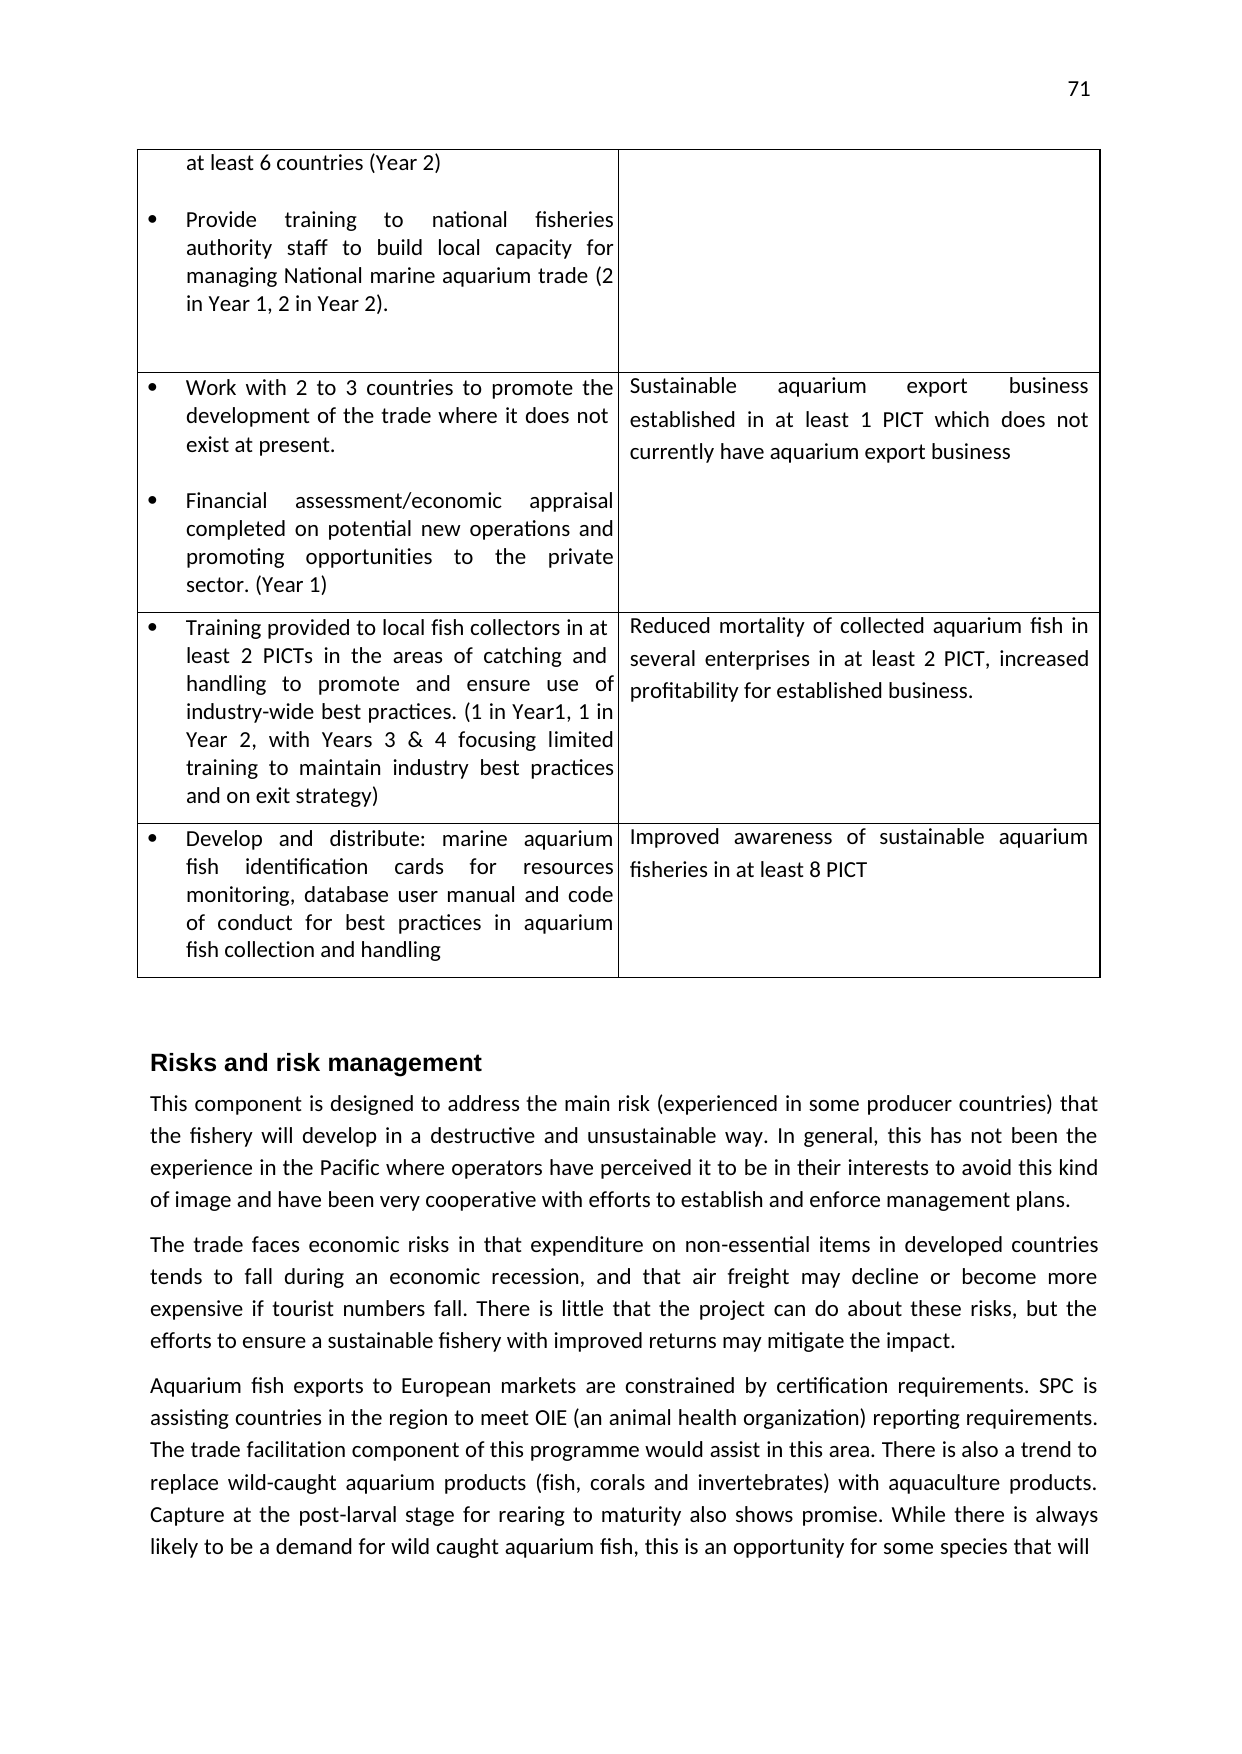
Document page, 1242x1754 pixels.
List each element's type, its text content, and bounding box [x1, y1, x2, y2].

text This component is designed to address the main risk (experienced in some producer countries) that the fishery will develop in a destructive and unsustainable way. In general, this has not been the experience in the Pacific where operators have perceived it to be in their interests to avoid this kind of image and have been very cooperative with efforts to establish and enforce management plans. [150, 1089, 1098, 1213]
table_cell  Training provided to local fish collectors in at least 2 PICTs in the areas of catching and handling to promote and ensure use of industry-wide best practices. (1 in Year1, 1 in Year 2, with Years 3 & 4 focusing limited training to maintain industry best practices and on exit strategy) [138, 613, 618, 822]
text The trade faces economic risks in that expenditure on non-essential items in developed countries tends to fall during an economic recession, and that air freight may decline or become more expensive if tourist numbers fall. There is little that the project can do about these risks, but the efforts to ensure a sustainable fishery with improved returns may mitigate the impact. [150, 1230, 1098, 1354]
text Risks and risk management [150, 1047, 488, 1076]
table_cell  Work with 2 to 3 countries to promote the development of the trade where it does not exist at present.  Financial assessment/economic appraisal completed on potential new operations and promoting opportunities to the private sector. (Year 1) [138, 373, 618, 612]
table_cell Sustainable aquarium export business established in at least 1 PICT which does not currently have aquarium export business [619, 373, 1099, 612]
table_cell Improved awareness of sustainable aquarium fisheries in at least 8 PICT [619, 824, 1099, 977]
text Aquarium fish exports to European markets are constrained by certification requirements. SPC is assisting countries in the region to meet OIE (an animal health organization) reporting requirements. The trade facilitation component of this programme would assist in this area. There is also a trend to replace wild-caught aquarium products (fish, corals and invertebrates) with aquaculture products. Capture at the post-larval stage for rearing to maturity also shows promise. While there is always likely to be a demand for wild caught aquarium fish, this is an opportunity for some species that will [150, 1371, 1098, 1560]
table_cell  Develop and distribute: marine aquarium fish identification cards for resources monitoring, database user manual and code of conduct for best practices in aquarium fish collection and handling [138, 824, 618, 977]
table_header at least 6 countries (Year 2)  Provide training to national fisheries authority staff to build local capacity for managing National marine aquarium trade (2 in Year 1, 2 in Year 2). [138, 150, 618, 372]
table_header [619, 150, 1099, 372]
table_cell Reduced mortality of collected aquarium fish in several enterprises in at least 2 PICT, increased profitability for established business. [619, 613, 1099, 822]
